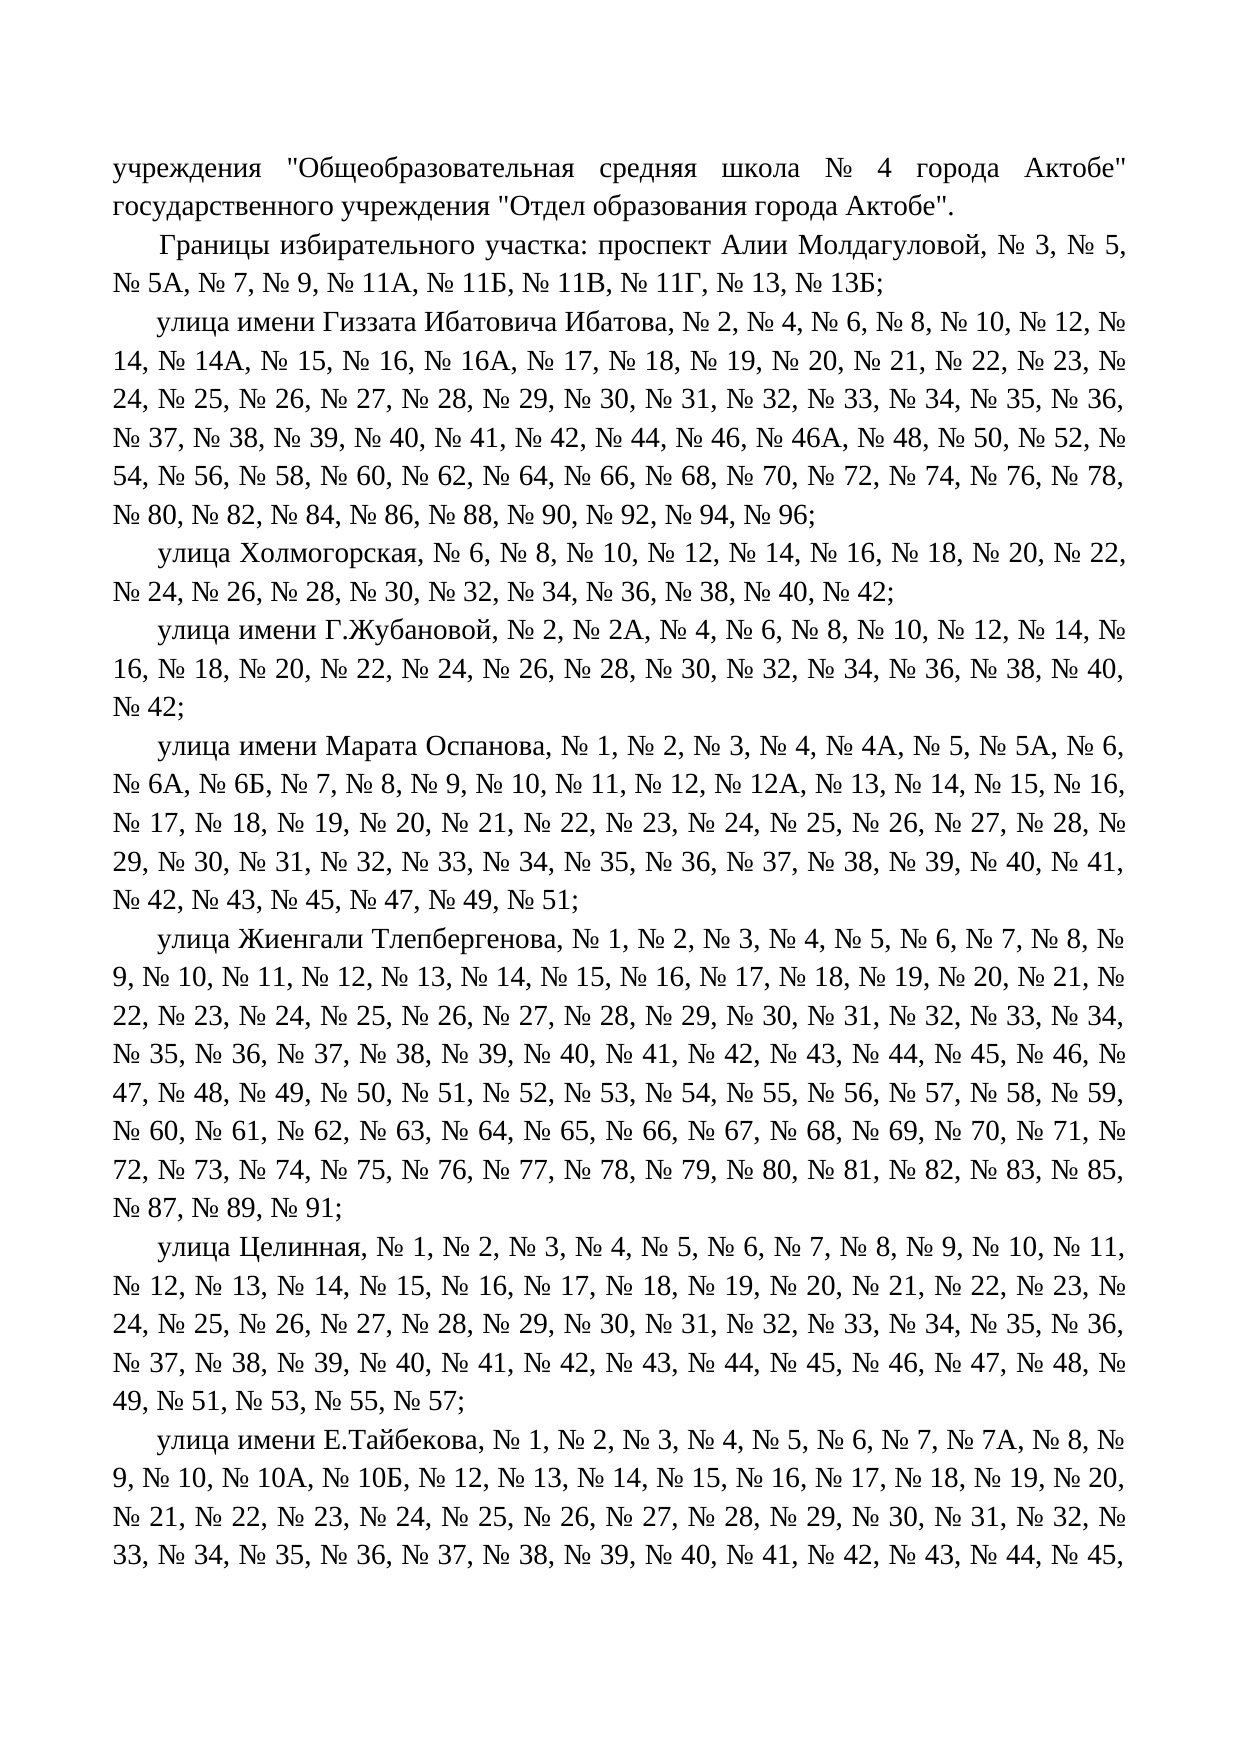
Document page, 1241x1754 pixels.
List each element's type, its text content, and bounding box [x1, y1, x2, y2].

text улица Жиенгали Тлепбергенова, № 1, № 2, № 3, № 4, № 5, № 6, № 7, № 8, № 9, № 10, № 11, № 12, № 13, № 14, № 15, № 16, № 17, № 18, № 19, № 20, № 21, № 22, № 23, № 24, № 25, № 26, № 27, № 28, № 29, № 30, № 31, № 32, № 33, № 34, № 35, № 36, № 37, № 38, № 39, № 40, № 41, № 42, № 43, № 44, № 45, № 46, № 47, № 48, № 49, № 50, № 51, № 52, № 53, № 54, № 55, № 56, № 57, № 58, № 59, № 60, № 61, № 62, № 63, № 64, № 65, № 66, № 67, № 68, № 69, № 70, № 71, № 72, № 73, № 74, № 75, № 76, № 77, № 78, № 79, № 80, № 81, № 82, № 83, № 85, № 87, № 89, № 91; [112, 921, 1128, 1224]
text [112, 150, 1128, 222]
text улица Целинная, № 1, № 2, № 3, № 4, № 5, № 6, № 7, № 8, № 9, № 10, № 11, № 12, № 13, № 14, № 15, № 16, № 17, № 18, № 19, № 20, № 21, № 22, № 23, № 24, № 25, № 26, № 27, № 28, № 29, № 30, № 31, № 32, № 33, № 34, № 35, № 36, № 37, № 38, № 39, № 40, № 41, № 42, № 43, № 44, № 45, № 46, № 47, № 48, № 49, № 51, № 53, № 55, № 57; [112, 1229, 1128, 1417]
text улица Холмогорская, № 6, № 8, № 10, № 12, № 14, № 16, № 18, № 20, № 22, № 24, № 26, № 28, № 30, № 32, № 34, № 36, № 38, № 40, № 42; [112, 535, 1128, 607]
text улица имени Марата Оспанова, № 1, № 2, № 3, № 4, № 4А, № 5, № 5А, № 6, № 6А, № 6Б, № 7, № 8, № 9, № 10, № 11, № 12, № 12А, № 13, № 14, № 15, № 16, № 17, № 18, № 19, № 20, № 21, № 22, № 23, № 24, № 25, № 26, № 27, № 28, № 29, № 30, № 31, № 32, № 33, № 34, № 35, № 36, № 37, № 38, № 39, № 40, № 41, № 42, № 43, № 45, № 47, № 49, № 51; [112, 728, 1128, 916]
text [112, 1422, 1128, 1571]
text улица имени Г.Жубановой, № 2, № 2А, № 4, № 6, № 8, № 10, № 12, № 14, № 16, № 18, № 20, № 22, № 24, № 26, № 28, № 30, № 32, № 34, № 36, № 38, № 40, № 42; [112, 612, 1128, 723]
text улица имени Гиззата Ибатовича Ибатова, № 2, № 4, № 6, № 8, № 10, № 12, № 14, № 14А, № 15, № 16, № 16А, № 17, № 18, № 19, № 20, № 21, № 22, № 23, № 24, № 25, № 26, № 27, № 28, № 29, № 30, № 31, № 32, № 33, № 34, № 35, № 36, № 37, № 38, № 39, № 40, № 41, № 42, № 44, № 46, № 46А, № 48, № 50, № 52, № 54, № 56, № 58, № 60, № 62, № 64, № 66, № 68, № 70, № 72, № 74, № 76, № 78, № 80, № 82, № 84, № 86, № 88, № 90, № 92, № 94, № 96; [112, 304, 1128, 530]
text Границы избирательного участка: проспект Алии Молдагуловой, № 3, № 5, № 5А, № 7, № 9, № 11А, № 11Б, № 11В, № 11Г, № 13, № 13Б; [112, 227, 1128, 299]
